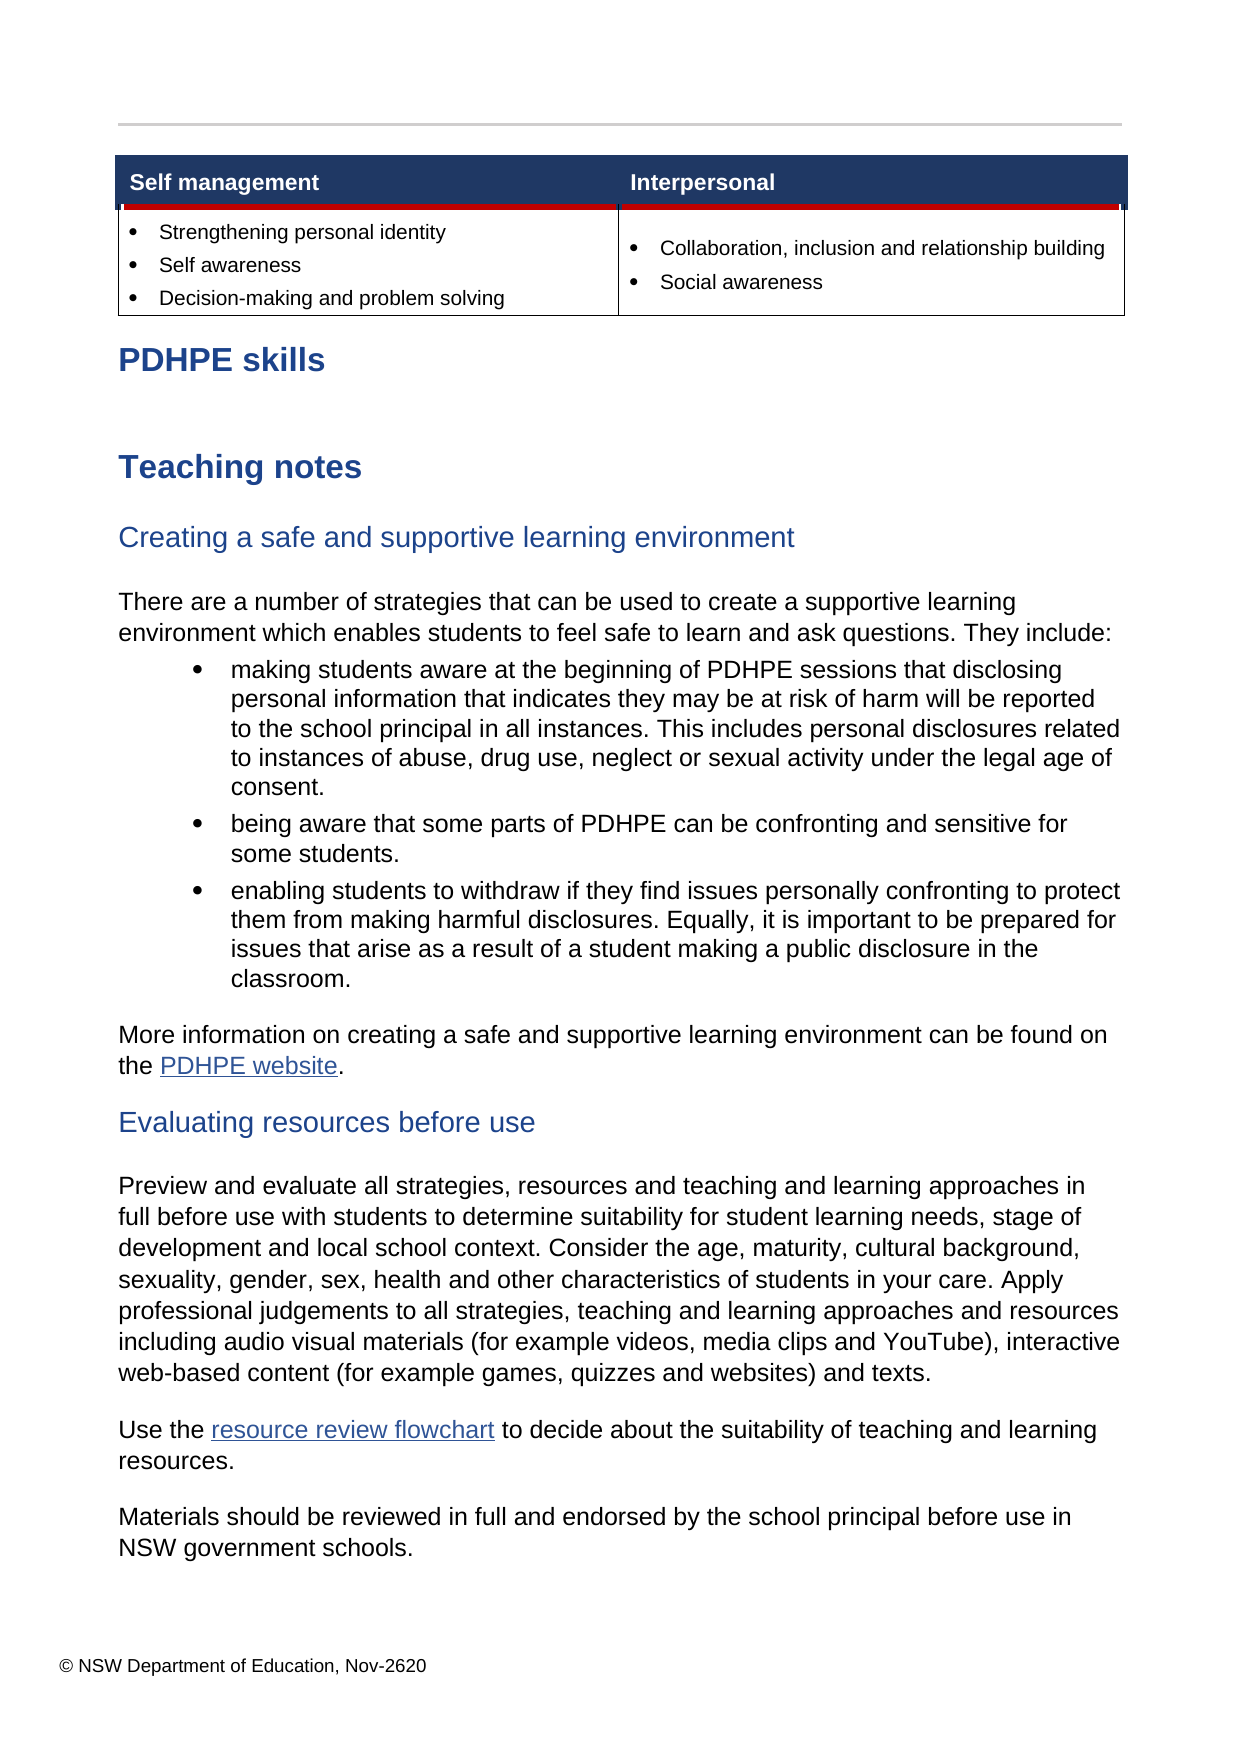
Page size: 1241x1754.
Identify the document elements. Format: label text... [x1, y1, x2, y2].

table_header Interpersonal [622, 161, 1121, 204]
table_cell Collaboration, inclusion and relationship building Social awareness [619, 204, 1124, 314]
text There are a number of strategies that can be used to create a supportive learning environment which enables students to feel safe to learn and ask questions. They include: [118, 584, 1122, 647]
table_header Self management [121, 161, 616, 204]
list making students aware at the beginning of PDHPE sessions that disclosing personal information that indicates they may be at risk of harm will be reported to the school principal in all instances. This includes personal disclosures related to instances of abuse, drug use, neglect or sexual activity under the legal age of consent. [193, 655, 1122, 801]
subtitle Evaluating resources before use [118, 1105, 1122, 1138]
table_cell Strengthening personal identity Self awareness Decision-making and problem solving [119, 204, 618, 314]
list being aware that some parts of PDHPE can be confronting and sensitive for some students. [193, 809, 1122, 867]
subtitle PDHPE skills [118, 341, 1122, 379]
subtitle Teaching notes [118, 447, 1122, 486]
subtitle Creating a safe and supportive learning environment [118, 521, 1122, 554]
text Preview and evaluate all strategies, resources and teaching and learning approaches in full before use with students to determine suitability for student learning needs, stage of development and local school context. Consider the age, maturity, cultural background, sexuality, gender, sex, health and other characteristics of students in your care. Apply professional judgements to all strategies, teaching and learning approaches and resources including audio visual materials (for example videos, media clips and YouTube), interactive web-based content (for example games, quizzes and websites) and texts. [118, 1168, 1122, 1387]
list enabling students to withdraw if they find issues personally confronting to protect them from making harmful disclosures. Equally, it is important to be prepared for issues that arise as a result of a student making a public disclosure in the classroom. [193, 876, 1122, 992]
text Use the resource review flowchart to decide about the suitability of teaching and learning resources. [118, 1412, 1122, 1475]
text Materials should be reviewed in full and endorsed by the school principal before use in NSW government schools. [118, 1500, 1122, 1562]
text More information on creating a safe and supportive learning environment can be found on the PDHPE website. [118, 1017, 1122, 1080]
